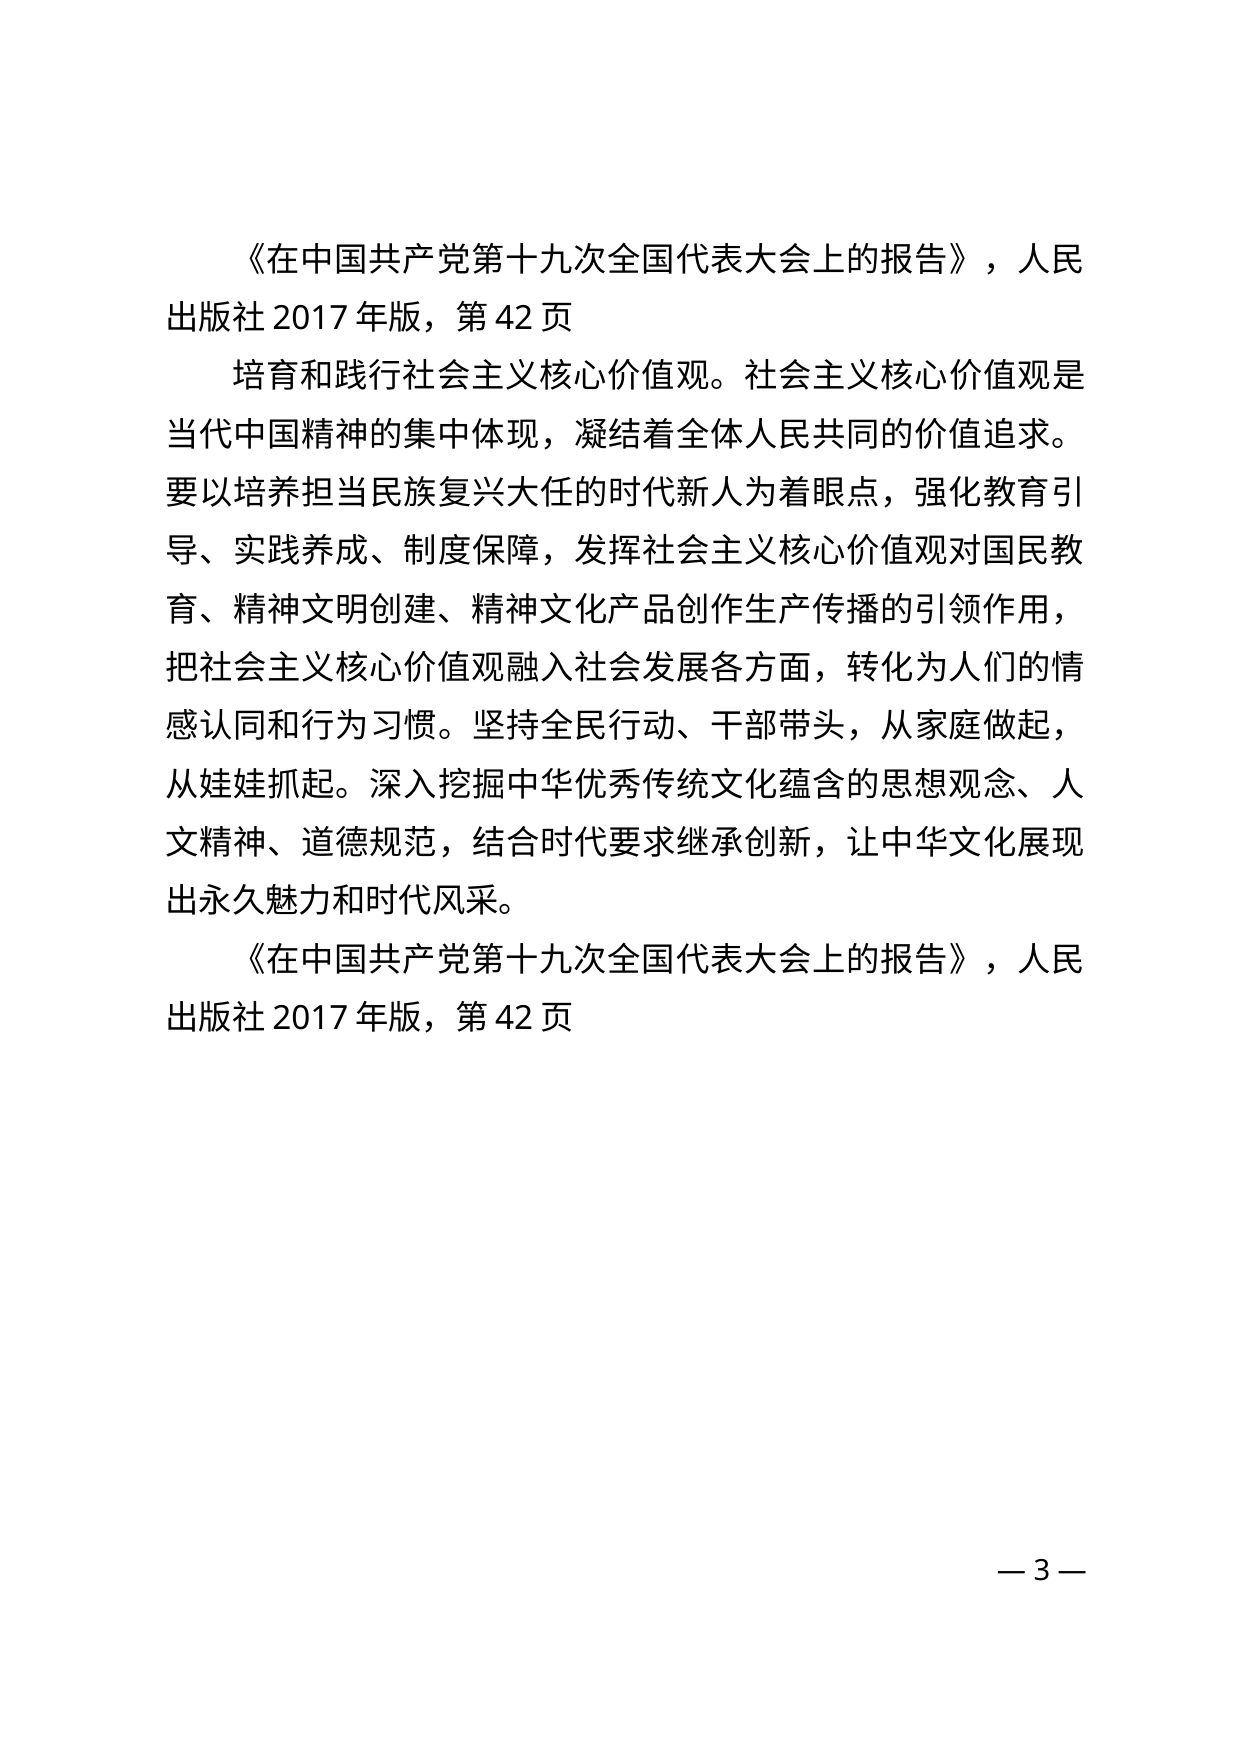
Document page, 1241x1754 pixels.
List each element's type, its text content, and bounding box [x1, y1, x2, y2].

text 《在中国共产党第十九次全国代表大会上的报告》，人民出版社2017年版，第42页 [165, 224, 1087, 341]
text 《在中国共产党第十九次全国代表大会上的报告》，人民出版社2017年版，第42页 [165, 924, 1087, 1041]
text 培育和践行社会主义核心价值观。社会主义核心价值观是当代中国精神的集中体现，凝结着全体人民共同的价值追求。要以培养担当民族复兴大任的时代新人为着眼点，强化教育引导、实践养成、制度保障，发挥社会主义核心价值观对国民教育、精神文明创建、精神文化产品创作生产传播的引领作用，把社会主义核心价值观融入社会发展各方面，转化为人们的情感认同和行为习惯。坚持全民行动、干部带头，从家庭做起，从娃娃抓起。深入挖掘中华优秀传统文化蕴含的思想观念、人文精神、道德规范，结合时代要求继承创新，让中华文化展现出永久魅力和时代风采。 [165, 341, 1087, 924]
